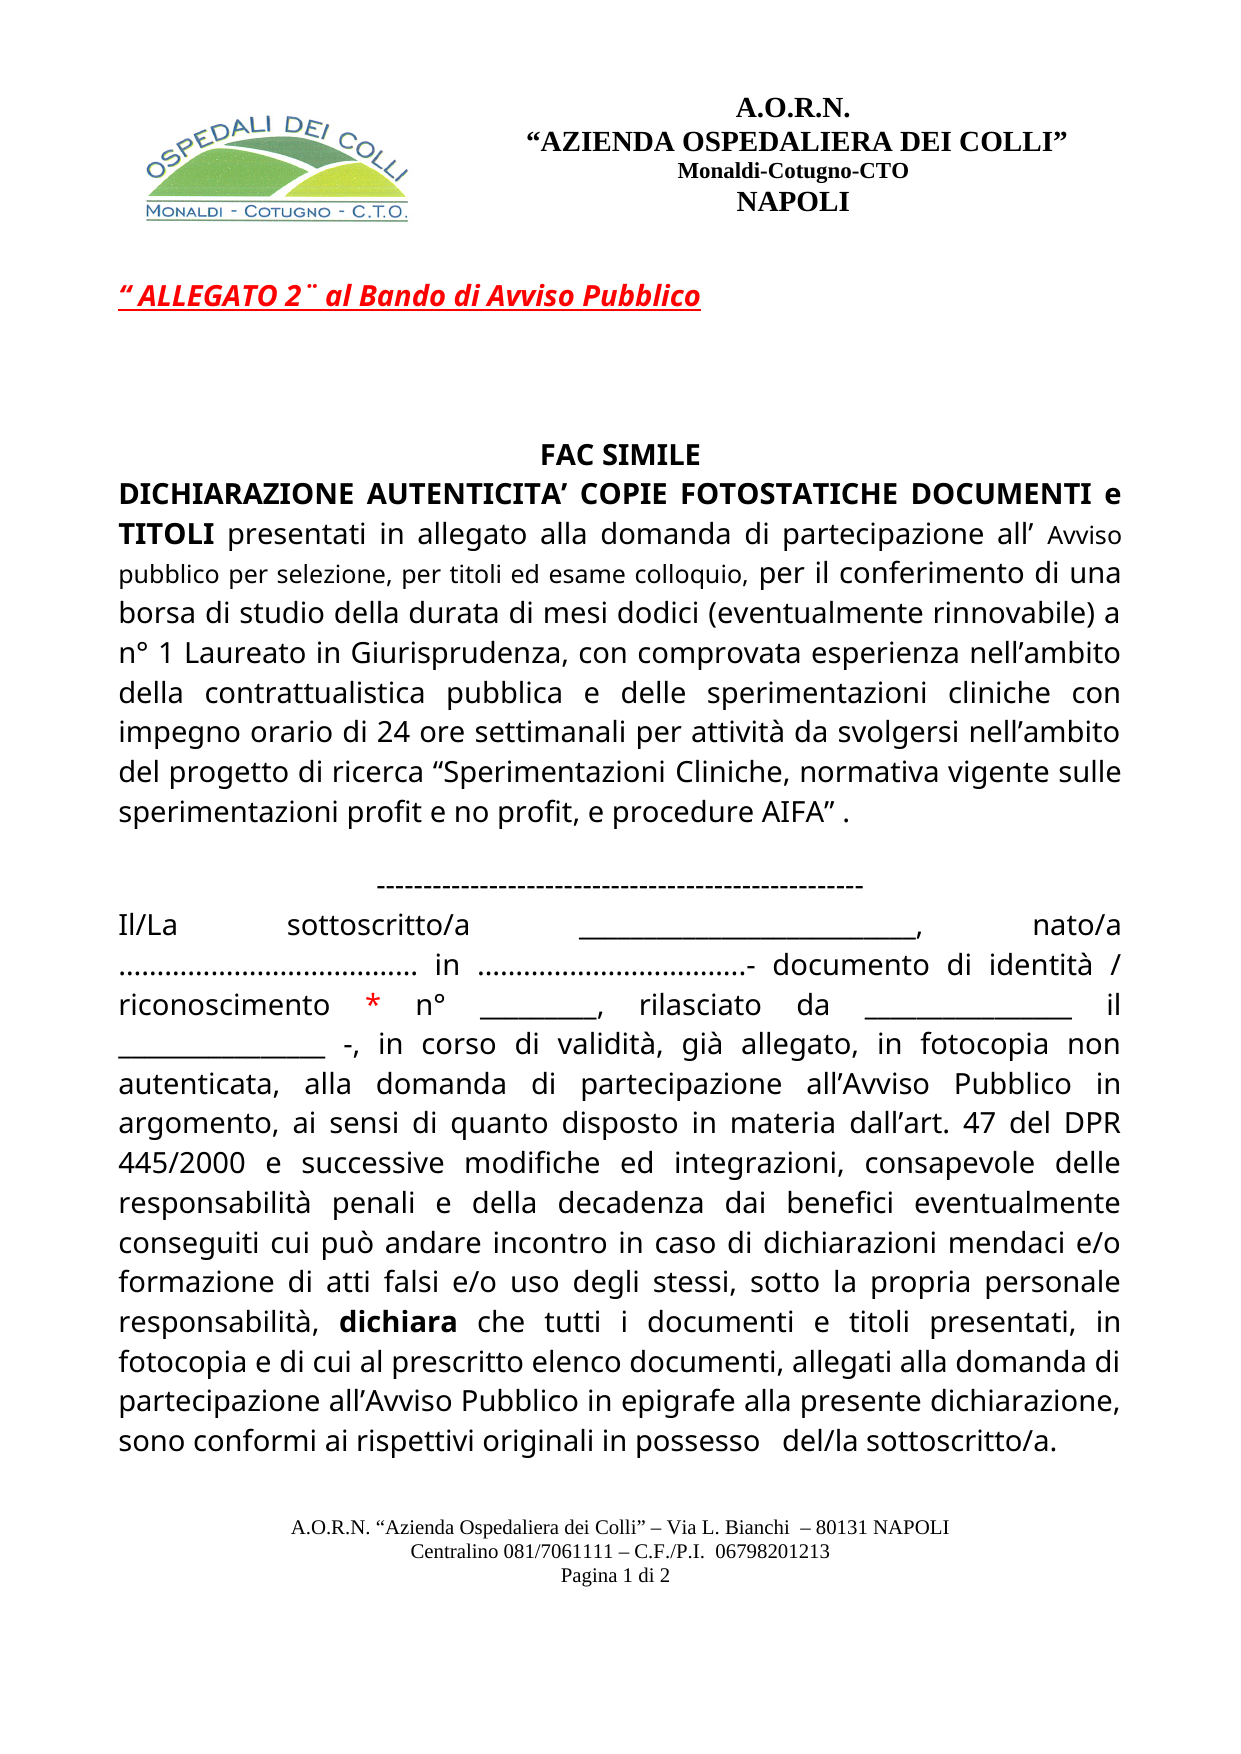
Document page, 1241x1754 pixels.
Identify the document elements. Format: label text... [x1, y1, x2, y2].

text ---------------------------------------------------- [118, 865, 1122, 904]
text DICHIARAZIONE AUTENTICITA’ COPIE FOTOSTATICHE DOCUMENTI e TITOLI presentati in allegato alla domanda di partecipazione all’ Avviso pubblico per selezione, per titoli ed esame colloquio, per il conferimento di una borsa di studio della durata di mesi dodici (eventualmente rinnovabile) a n° 1 Laureato in Giurisprudenza, con comprovata esperienza nell’ambito della contrattualistica pubblica e delle sperimentazioni cliniche con impegno orario di 24 ore settimanali per attività da svolgersi nell’ambito del progetto di ricerca “Sperimentazioni Cliniche, normativa vigente sulle sperimentazioni profit e no profit, e procedure AIFA” . [118, 473, 1122, 831]
text FAC SIMILE [118, 434, 1122, 473]
text “ ALLEGATO 2¨ al Bando di Avviso Pubblico [118, 275, 1122, 315]
text Il/La sottoscritto/a __________________________, nato/a ………………………………… in ……………………………..- documento di identità / riconoscimento * n° _________, rilasciato da ________________ il ________________ -, in corso di validità, già allegato, in fotocopia non autenticata, alla domanda di partecipazione all’Avviso Pubblico in argomento, ai sensi di quanto disposto in materia dall’art. 47 del DPR 445/2000 e successive modifiche ed integrazioni, consapevole delle responsabilità penali e della decadenza dai benefici eventualmente conseguiti cui può andare incontro in caso di dichiarazioni mendaci e/o formazione di atti falsi e/o uso degli stessi, sotto la propria personale responsabilità, dichiara che tutti i documenti e titoli presentati, in fotocopia e di cui al prescritto elenco documenti, allegati alla domanda di partecipazione all’Avviso Pubblico in epigrafe alla presente dichiarazione, sono conformi ai rispettivi originali in possesso del/la sottoscritto/a. [118, 904, 1122, 1460]
